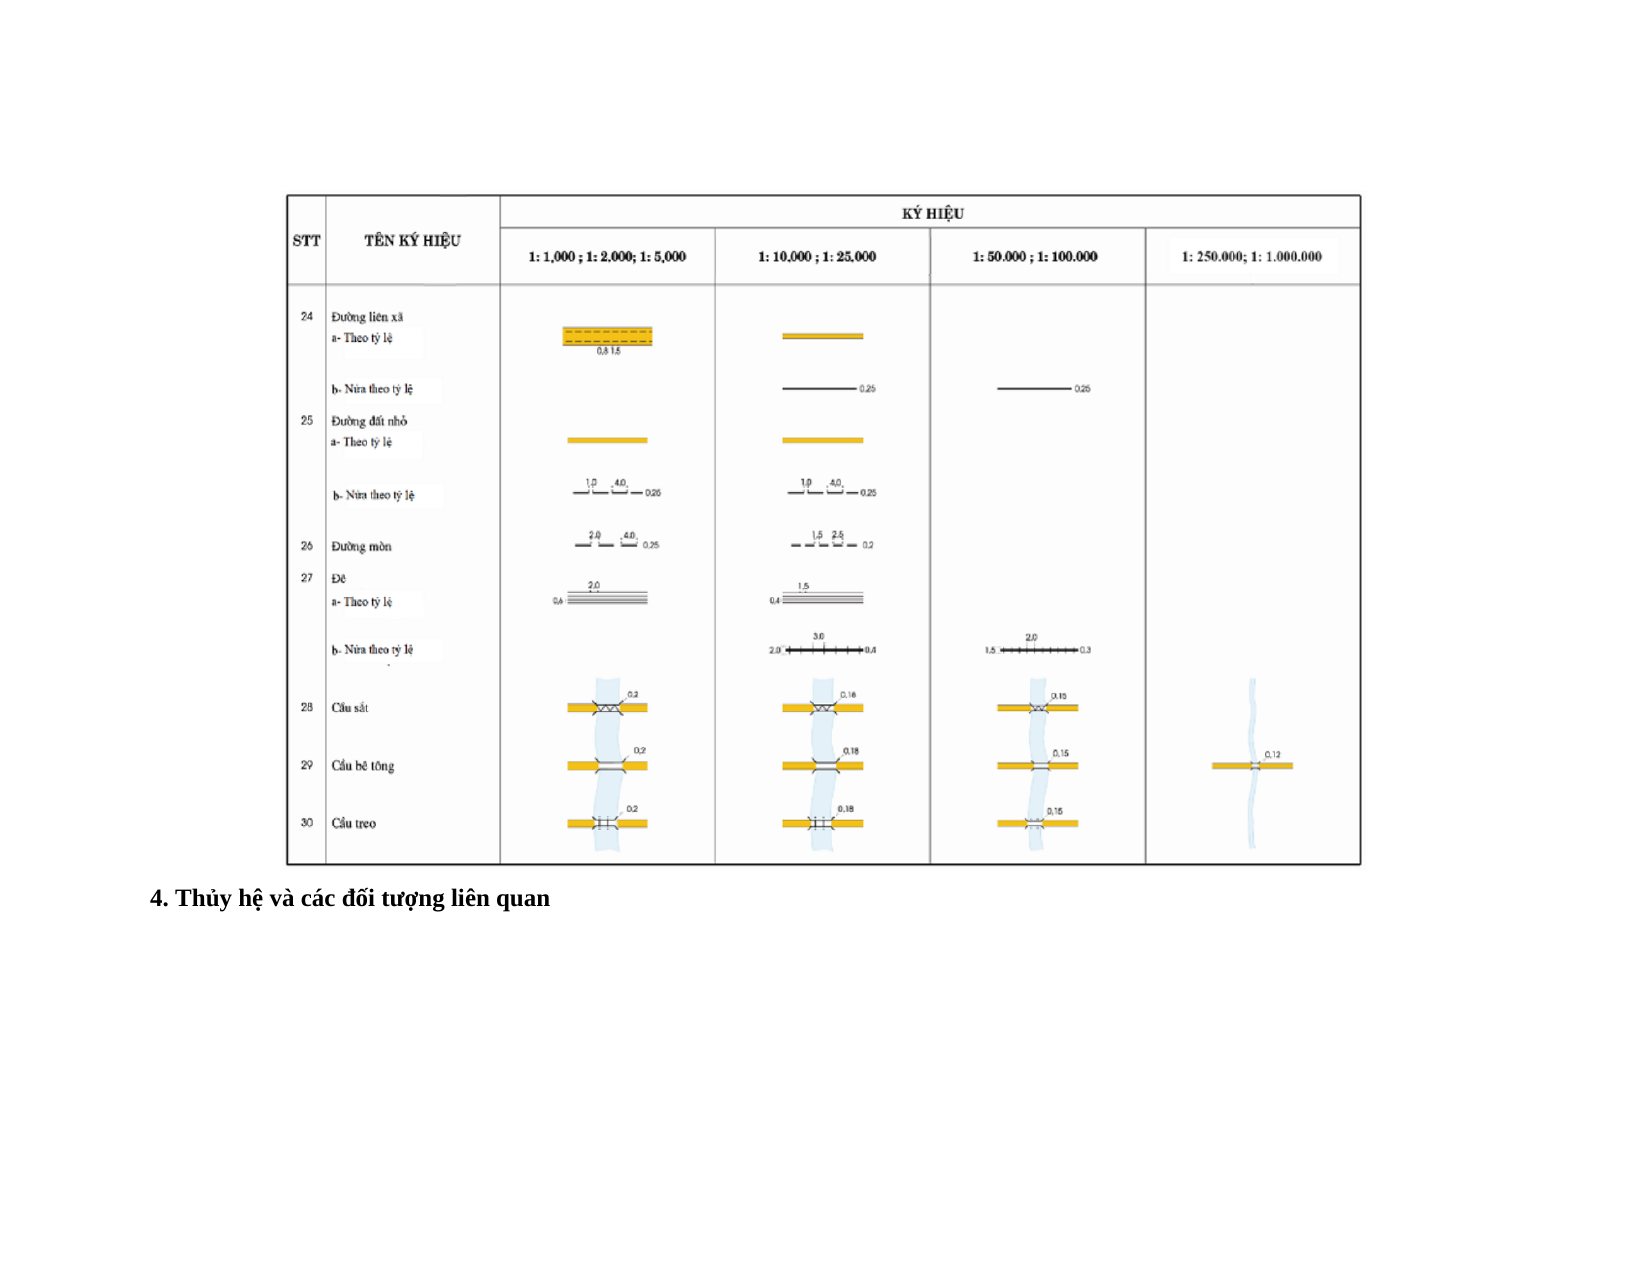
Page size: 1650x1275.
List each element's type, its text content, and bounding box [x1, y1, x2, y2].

picture [281, 187, 1369, 871]
text 4. Thủy hệ và các đối tượng liên quan [150, 883, 1500, 912]
